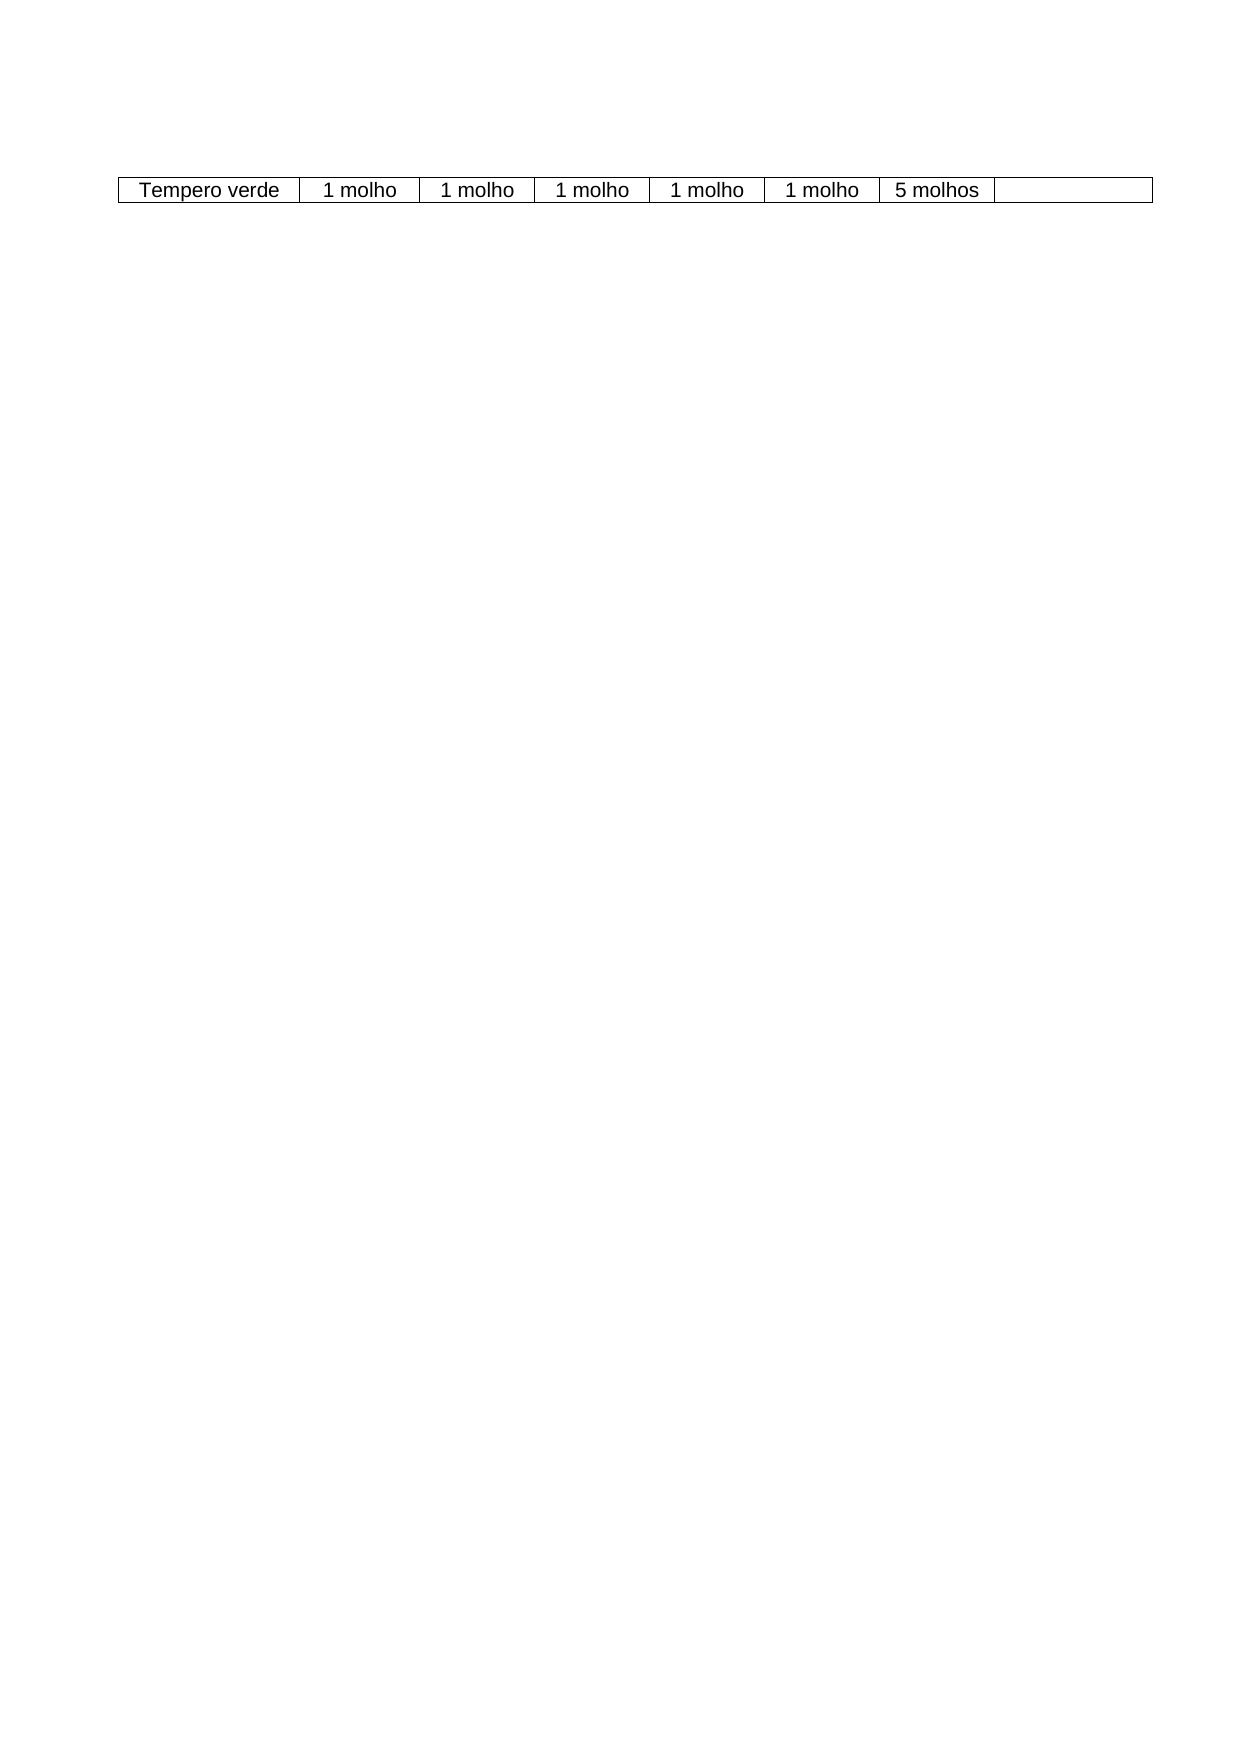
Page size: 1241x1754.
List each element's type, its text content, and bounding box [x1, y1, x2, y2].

table_cell 1 molho [765, 178, 879, 202]
table_cell 1 molho [650, 178, 764, 202]
table_cell 1 molho [535, 178, 649, 202]
table_cell [995, 178, 1152, 202]
table_cell 1 molho [300, 178, 419, 202]
table_cell 5 molhos [880, 178, 994, 202]
table_cell Tempero verde [119, 178, 299, 202]
table_cell 1 molho [420, 178, 534, 202]
